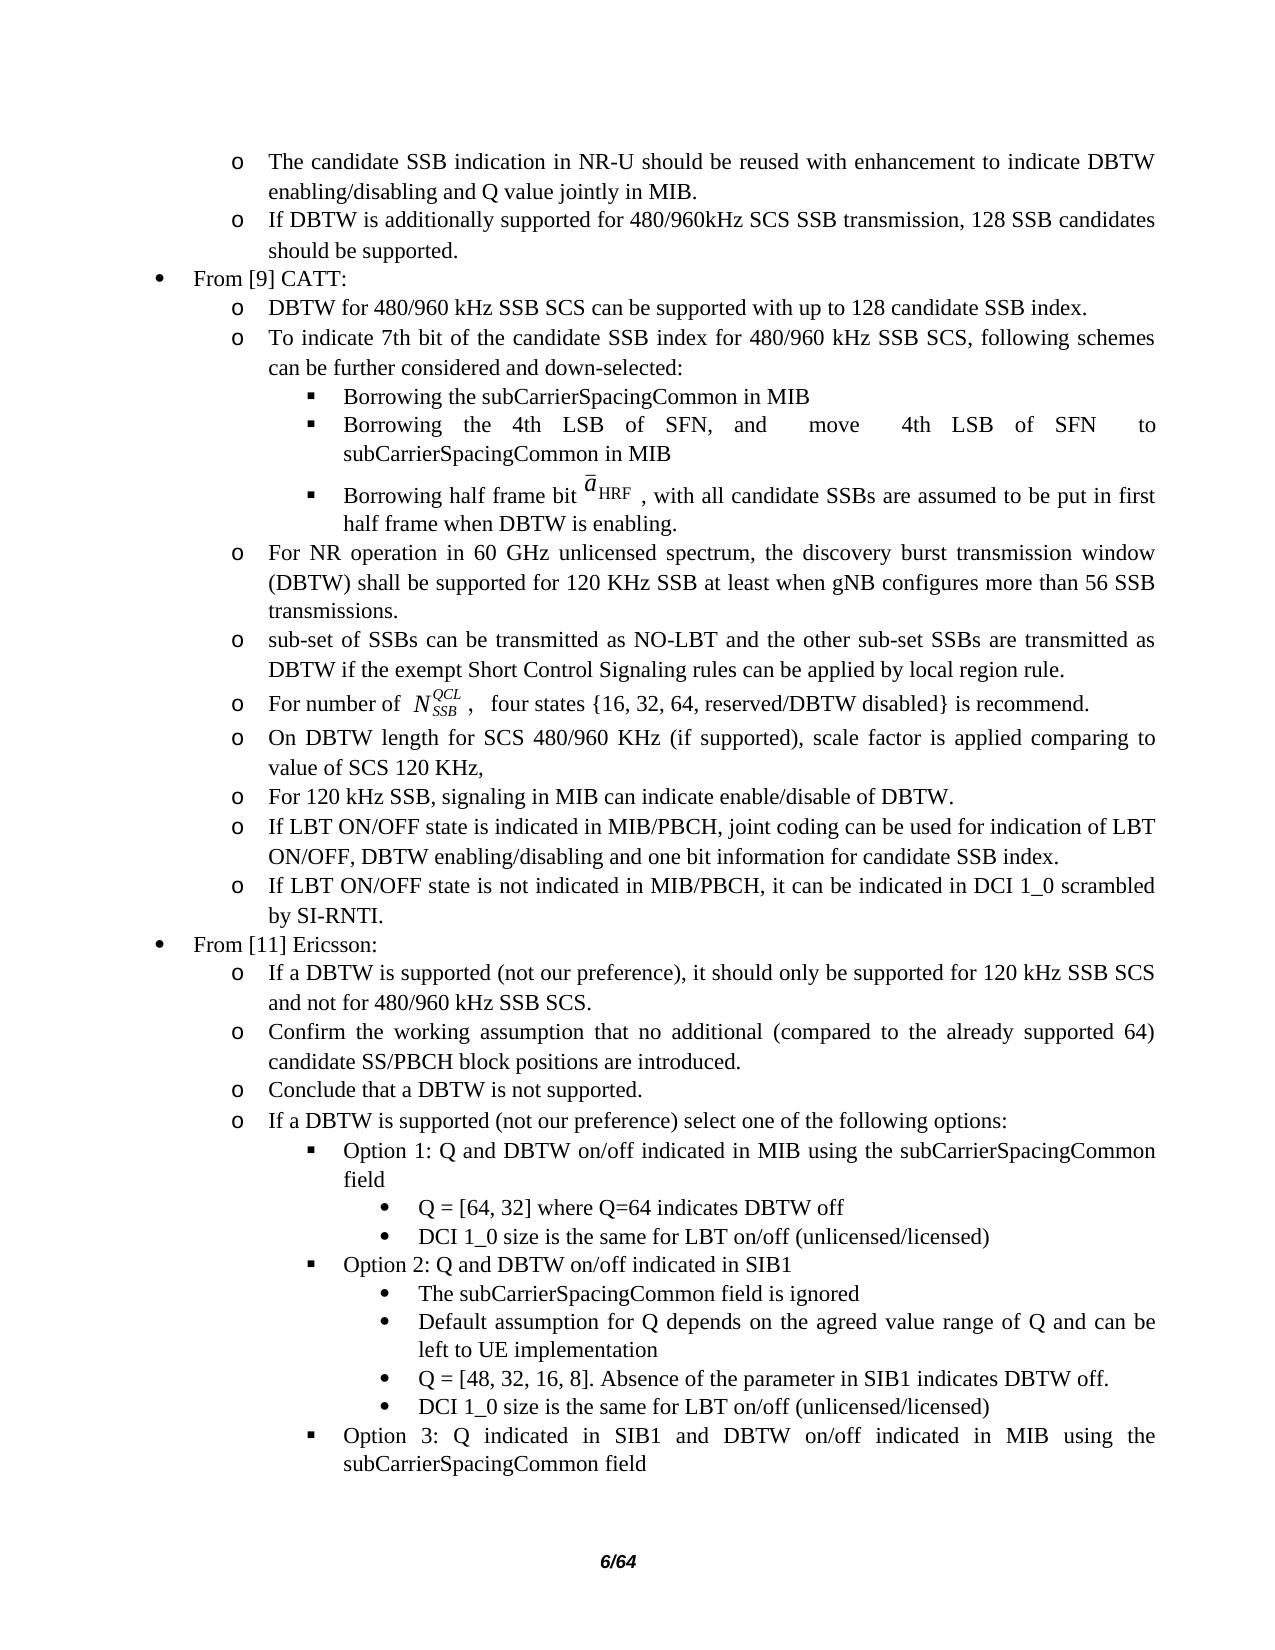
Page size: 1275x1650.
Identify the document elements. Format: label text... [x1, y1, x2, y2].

list From [11] Ericsson: [156, 931, 1157, 957]
list DBTW for 480/960 kHz SSB SCS can be supported with up to 128 candidate SSB index. [231, 294, 1157, 322]
list sub-set of SSBs can be transmitted as NO-LBT and the other sub-set SSBs are transmitted as DBTW if the exempt Short Control Signaling rules can be applied by local region rule. [231, 626, 1157, 683]
list If a DBTW is supported (not our preference) select one of the following options: [231, 1107, 1157, 1135]
list Confirm the working assumption that no additional (compared to the already supported 64) candidate SS/PBCH block positions are introduced. [231, 1018, 1157, 1074]
list Borrowing the 4th LSB of SFN, and move 4th LSB of SFN to subCarrierSpacingCommon in MIB [306, 411, 1157, 466]
list Option 1: Q and DBTW on/off indicated in MIB using the subCarrierSpacingCommon field [306, 1137, 1157, 1192]
list For NR operation in 60 GHz unlicensed spectrum, the discovery burst transmission window (DBTW) shall be supported for 120 KHz SSB at least when gNB configures more than 56 SSB transmissions. [231, 539, 1157, 624]
list If a DBTW is supported (not our preference), it should only be supported for 120 kHz SSB SCS and not for 480/960 kHz SSB SCS. [231, 959, 1157, 1016]
list If DBTW is additionally supported for 480/960kHz SCS SSB transmission, 128 SSB candidates should be supported. [231, 206, 1157, 263]
list Option 2: Q and DBTW on/off indicated in SIB1 [306, 1251, 1157, 1277]
list Option 3: Q indicated in SIB1 and DBTW on/off indicated in MIB using the subCarrierSpacingCommon field [306, 1422, 1157, 1477]
list DCI 1_0 size is the same for LBT on/off (unlicensed/licensed) [381, 1393, 1157, 1420]
list Q = [64, 32] where Q=64 indicates DBTW off [381, 1194, 1157, 1221]
list DCI 1_0 size is the same for LBT on/off (unlicensed/licensed) [381, 1223, 1157, 1249]
list From [9] CATT: [156, 265, 1157, 292]
list The subCarrierSpacingCommon field is ignored [381, 1279, 1157, 1306]
list Borrowing half frame bit , with all candidate SSBs are assumed to be put in first half frame when DBTW is enabling. [306, 468, 1157, 537]
list Conclude that a DBTW is not supported. [231, 1077, 1157, 1105]
list If LBT ON/OFF state is indicated in MIB/PBCH, joint coding can be used for indication of LBT ON/OFF, DBTW enabling/disabling and one bit information for candidate SSB index. [231, 813, 1157, 870]
list For 120 kHz SSB, signaling in MIB can indicate enable/disable of DBTW. [231, 783, 1157, 811]
list The candidate SSB indication in NR-U should be reused with enhancement to indicate DBTW enabling/disabling and Q value jointly in MIB. [231, 148, 1157, 204]
list Q = [48, 32, 16, 8]. Absence of the parameter in SIB1 indicates DBTW off. [381, 1365, 1157, 1391]
list To indicate 7th bit of the candidate SSB index for 480/960 kHz SSB SCS, following schemes can be further considered and down-selected: [231, 324, 1157, 381]
list Default assumption for Q depends on the agreed value range of Q and can be left to UE implementation [381, 1308, 1157, 1363]
list Borrowing the subCarrierSpacingCommon in MIB [306, 383, 1157, 409]
list For number of ，four states {16, 32, 64, reserved/DBTW disabled} is recommend. [231, 685, 1157, 721]
list If LBT ON/OFF state is not indicated in MIB/PBCH, it can be indicated in DCI 1_0 scrambled by SI-RNTI. [231, 872, 1157, 928]
list On DBTW length for SCS 480/960 KHz (if supported), scale factor is applied comparing to value of SCS 120 KHz, [231, 724, 1157, 781]
